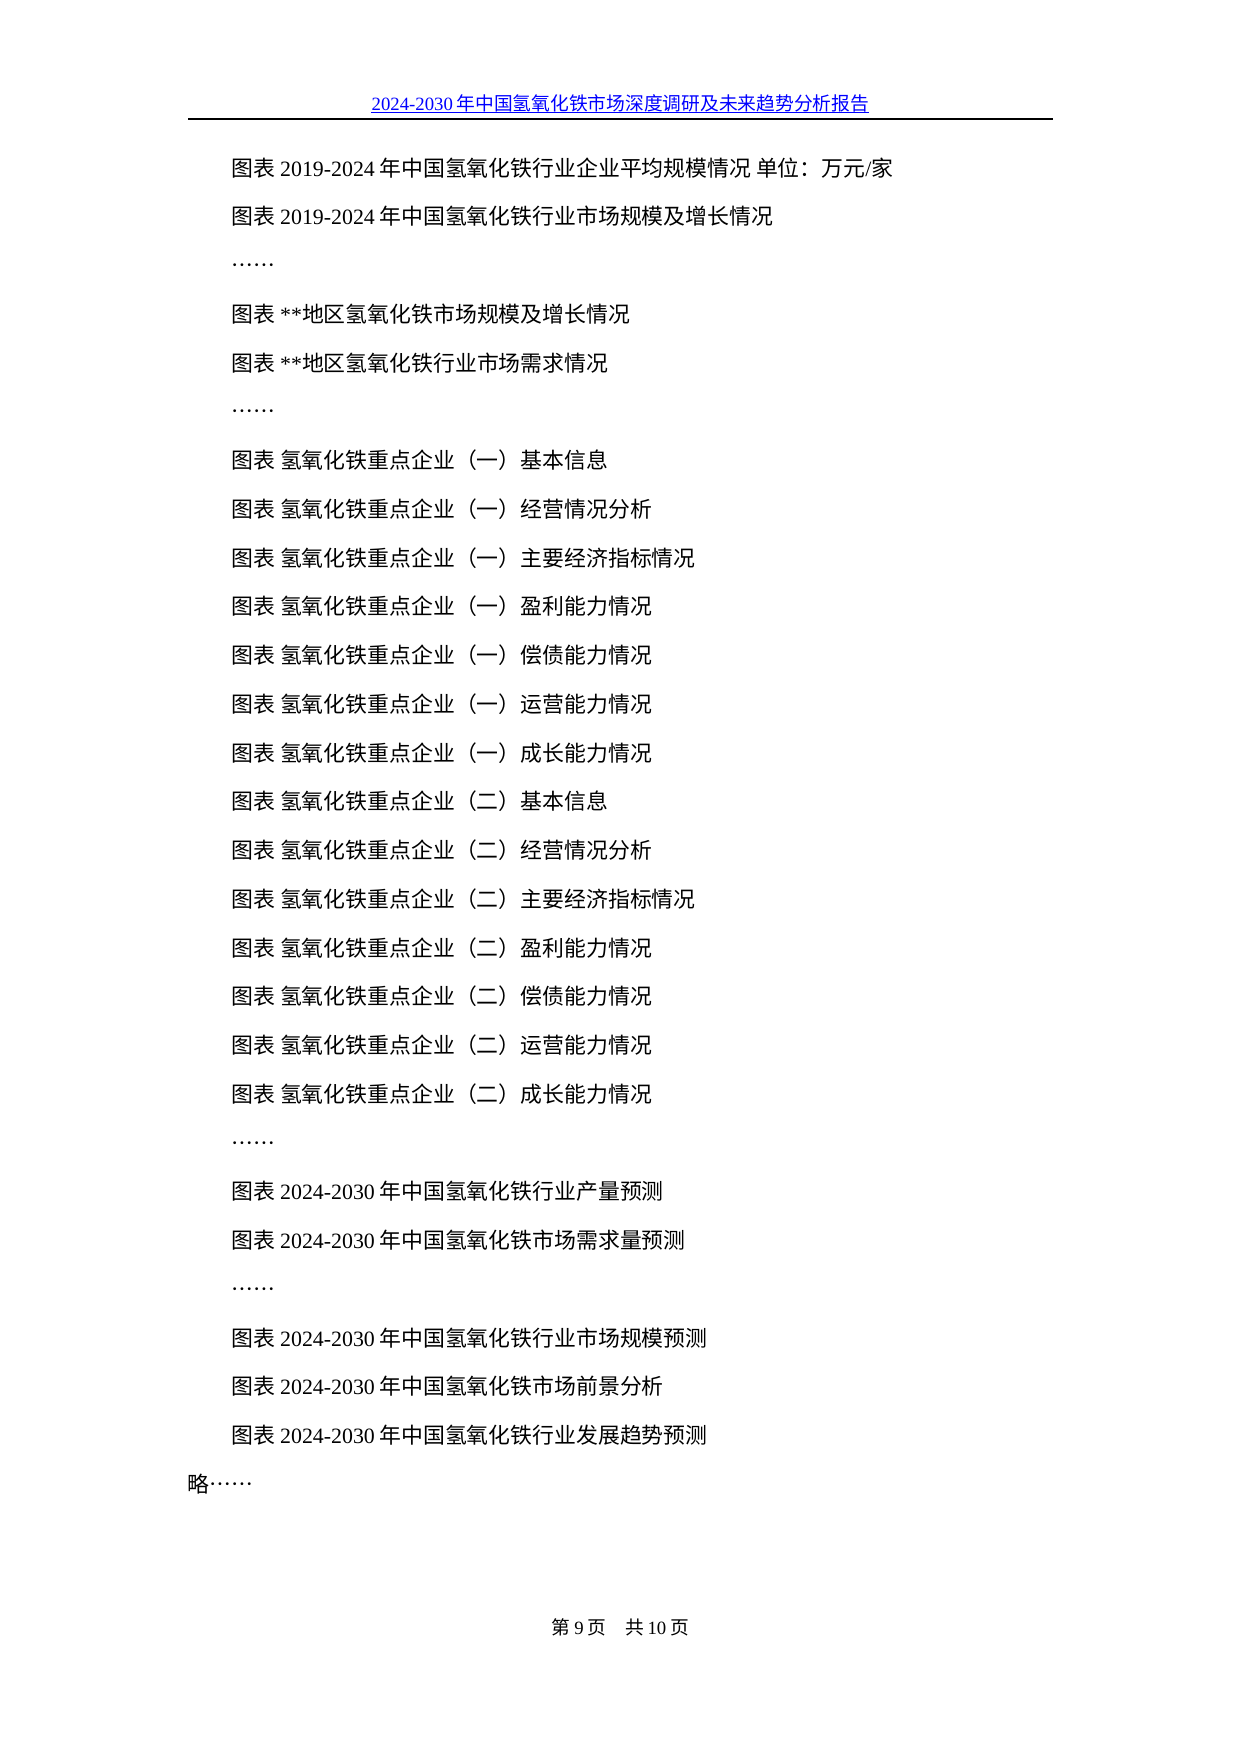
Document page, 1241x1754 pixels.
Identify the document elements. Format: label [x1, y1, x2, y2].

text [187, 150, 1053, 1499]
